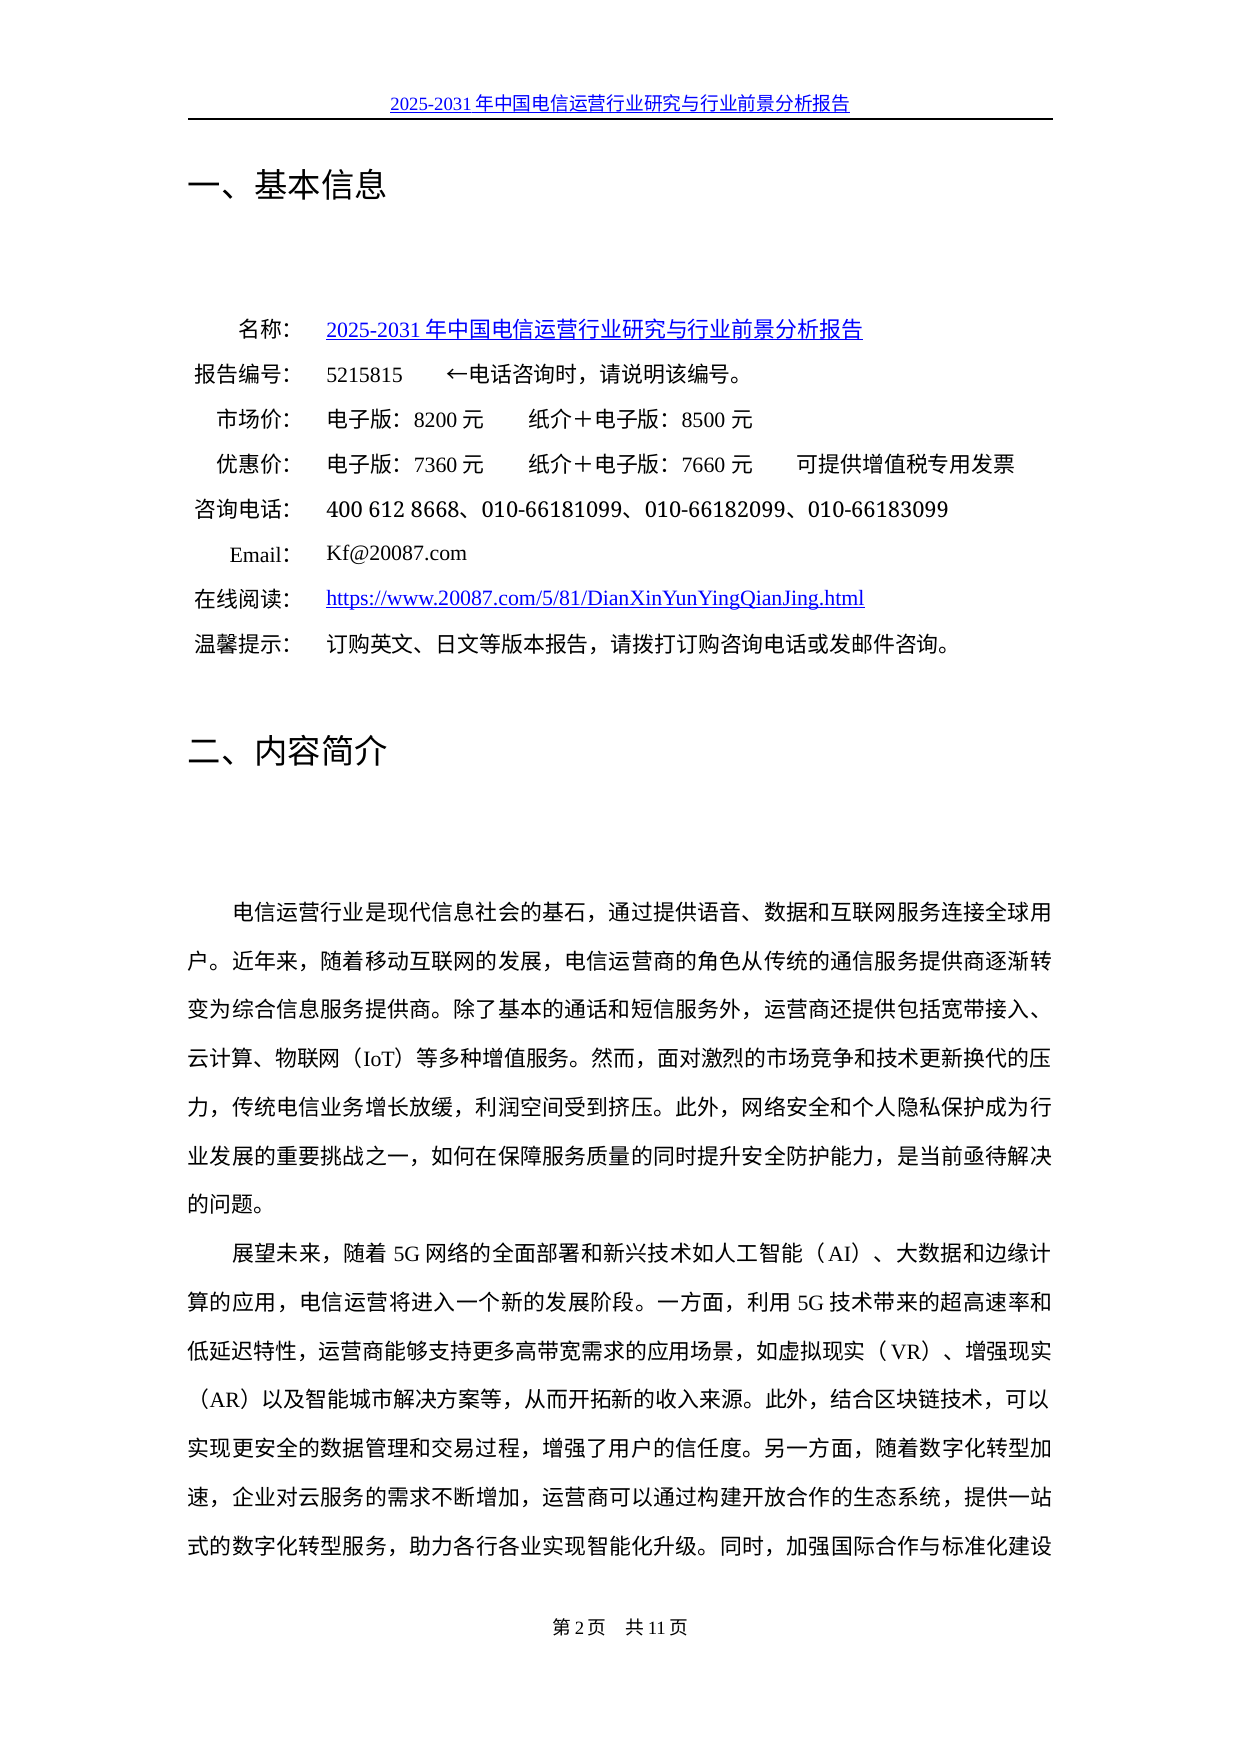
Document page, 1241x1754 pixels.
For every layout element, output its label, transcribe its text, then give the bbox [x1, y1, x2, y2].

title 二、内容简介 [187, 717, 1053, 782]
table_cell 5215815 ←电话咨询时，请说明该编号。 [315, 357, 1073, 402]
table_cell 优惠价： [167, 447, 315, 492]
table_cell Kf@20087.com [315, 537, 1073, 582]
table_cell 报告编号： [167, 357, 315, 402]
table_cell 400 612 8668、010-66181099、010-66182099、010-66183099 [315, 492, 1073, 537]
table_cell 订购英文、日文等版本报告，请拨打订购咨询电话或发邮件咨询。 [315, 627, 1073, 672]
table_cell 市场价： [167, 402, 315, 447]
table_header 2025-2031年中国电信运营行业研究与行业前景分析报告 [315, 312, 1073, 357]
table_cell 电子版：7360 元 纸介＋电子版：7660 元 可提供增值税专用发票 [315, 447, 1073, 492]
table_cell 温馨提示： [167, 627, 315, 672]
table_cell Email： [167, 537, 315, 582]
table_cell 在线阅读： [167, 582, 315, 627]
title 一、基本信息 [187, 150, 1053, 215]
table_cell [315, 582, 1073, 627]
table_cell 电子版：8200 元 纸介＋电子版：8500 元 [315, 402, 1073, 447]
table_cell 咨询电话： [167, 492, 315, 537]
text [187, 894, 1053, 1561]
table_header 名称： [167, 312, 315, 357]
